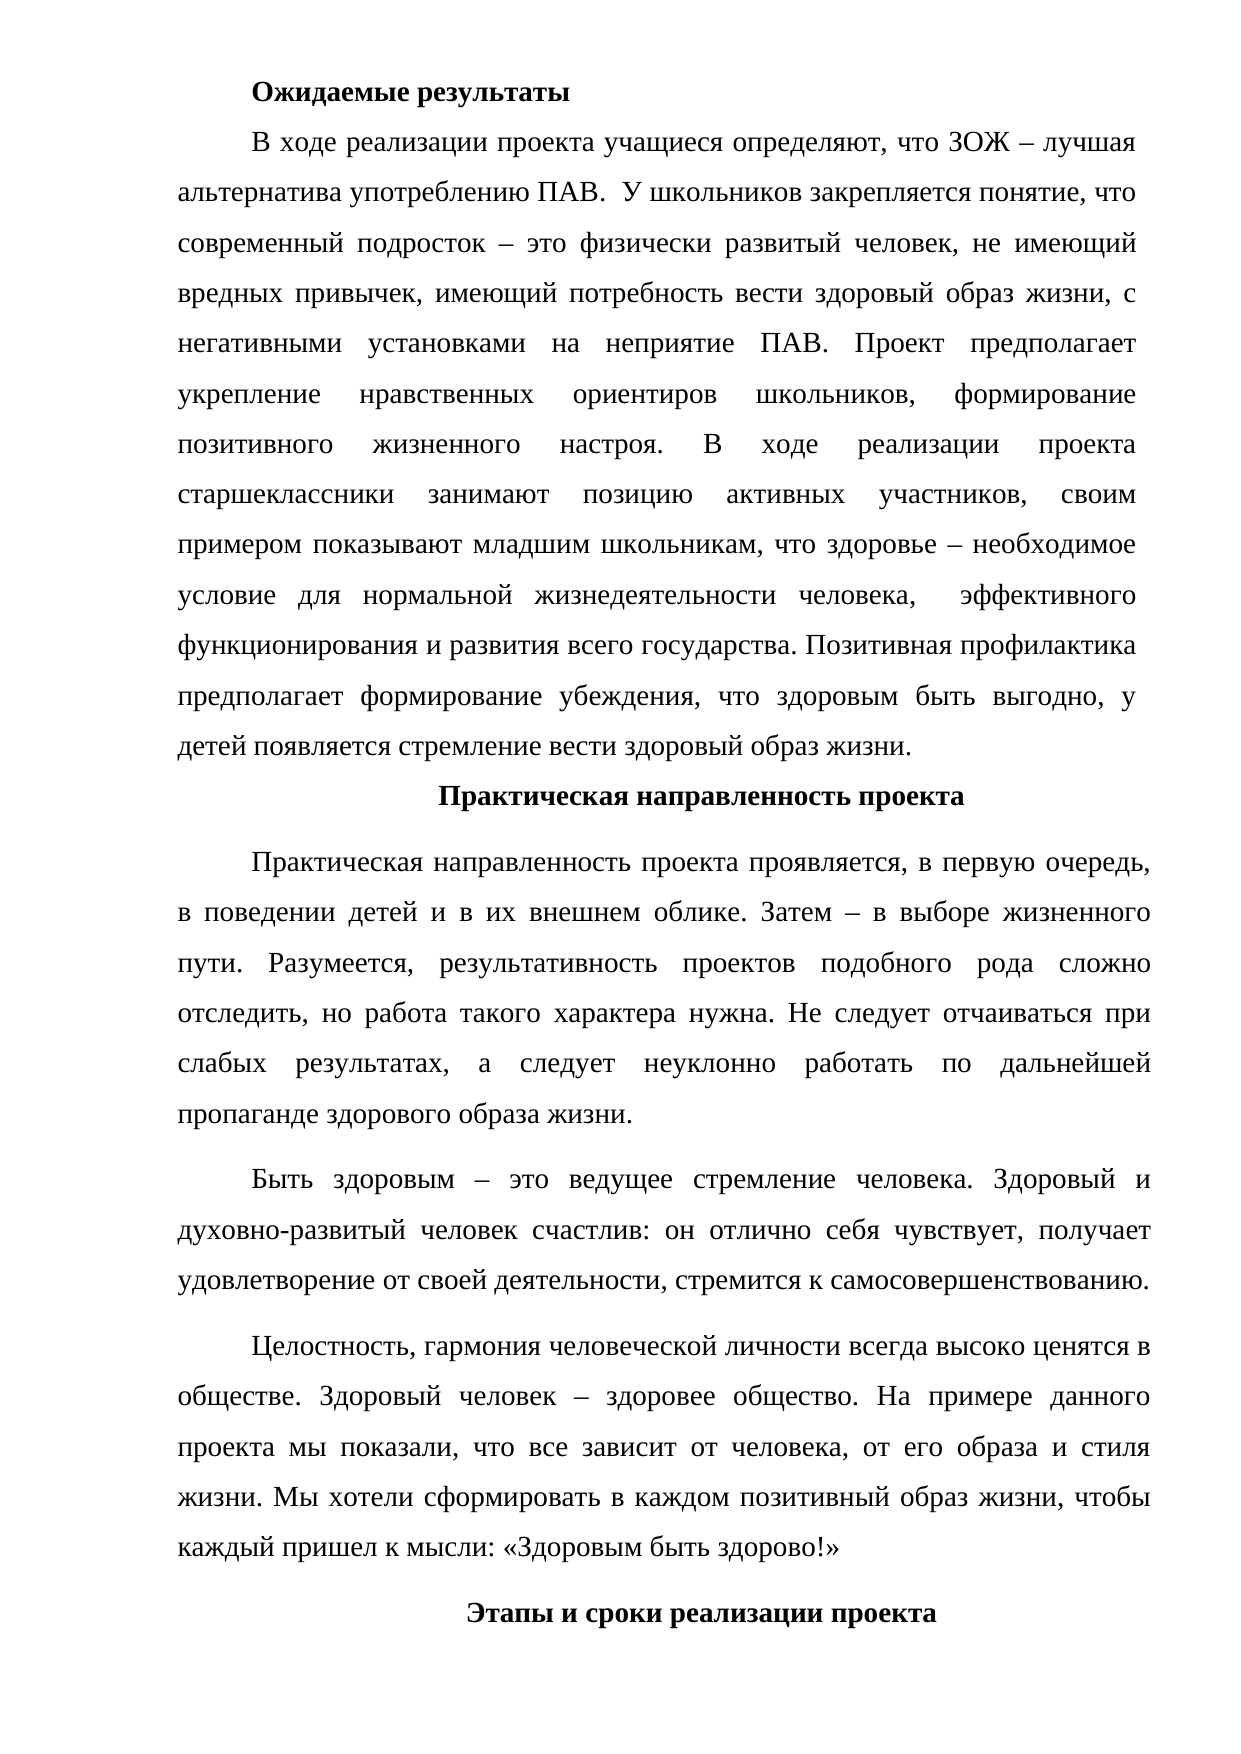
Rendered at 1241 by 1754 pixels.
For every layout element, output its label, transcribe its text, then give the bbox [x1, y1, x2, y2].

text Быть здоровым – это ведущее стремление человека. Здоровый и духовно-развитый человек счастлив: он отлично себя чувствует, получает удовлетворение от своей деятельности, стремится к самосовершенствованию. [177, 1162, 1152, 1296]
text Целостность, гармония человеческой личности всегда высоко ценятся в обществе. Здоровый человек – здоровее общество. На примере данного проекта мы показали, что все зависит от человека, от его образа и стиля жизни. Мы хотели сформировать в каждом позитивный образ жизни, чтобы каждый пришел к мысли: «Здоровым быть здорово!» [177, 1328, 1152, 1563]
text Практическая направленность проекта проявляется, в первую очередь, в поведении детей и в их внешнем облике. Затем – в выборе жизненного пути. Разумеется, результативность проектов подобного рода сложно отследить, но работа такого характера нужна. Не следует отчаиваться при слабых результатах, а следует неуклонно работать по дальнейшей пропаганде здорового образа жизни. [177, 844, 1152, 1129]
text Этапы и сроки реализации проекта [177, 1595, 1152, 1629]
text В ходе реализации проекта учащиеся определяют, что ЗОЖ – лучшая альтернатива употреблению ПАВ. У школьников закрепляется понятие, что современный подросток – это физически развитый человек, не имеющий вредных привычек, имеющий потребность вести здоровый образ жизни, с негативными установками на неприятие ПАВ. Проект предполагает укрепление нравственных ориентиров школьников, формирование позитивного жизненного настроя. В ходе реализации проекта старшеклассники занимают позицию активных участников, своим примером показывают младшим школьникам, что здоровье – необходимое условие для нормальной жизнедеятельности человека, эффективного функционирования и развития всего государства. Позитивная профилактика предполагает формирование убеждения, что здоровым быть выгодно, у детей появляется стремление вести здоровый образ жизни. [177, 124, 1137, 761]
text Ожидаемые результаты [177, 74, 1122, 107]
text Практическая направленность проекта [177, 778, 1152, 812]
